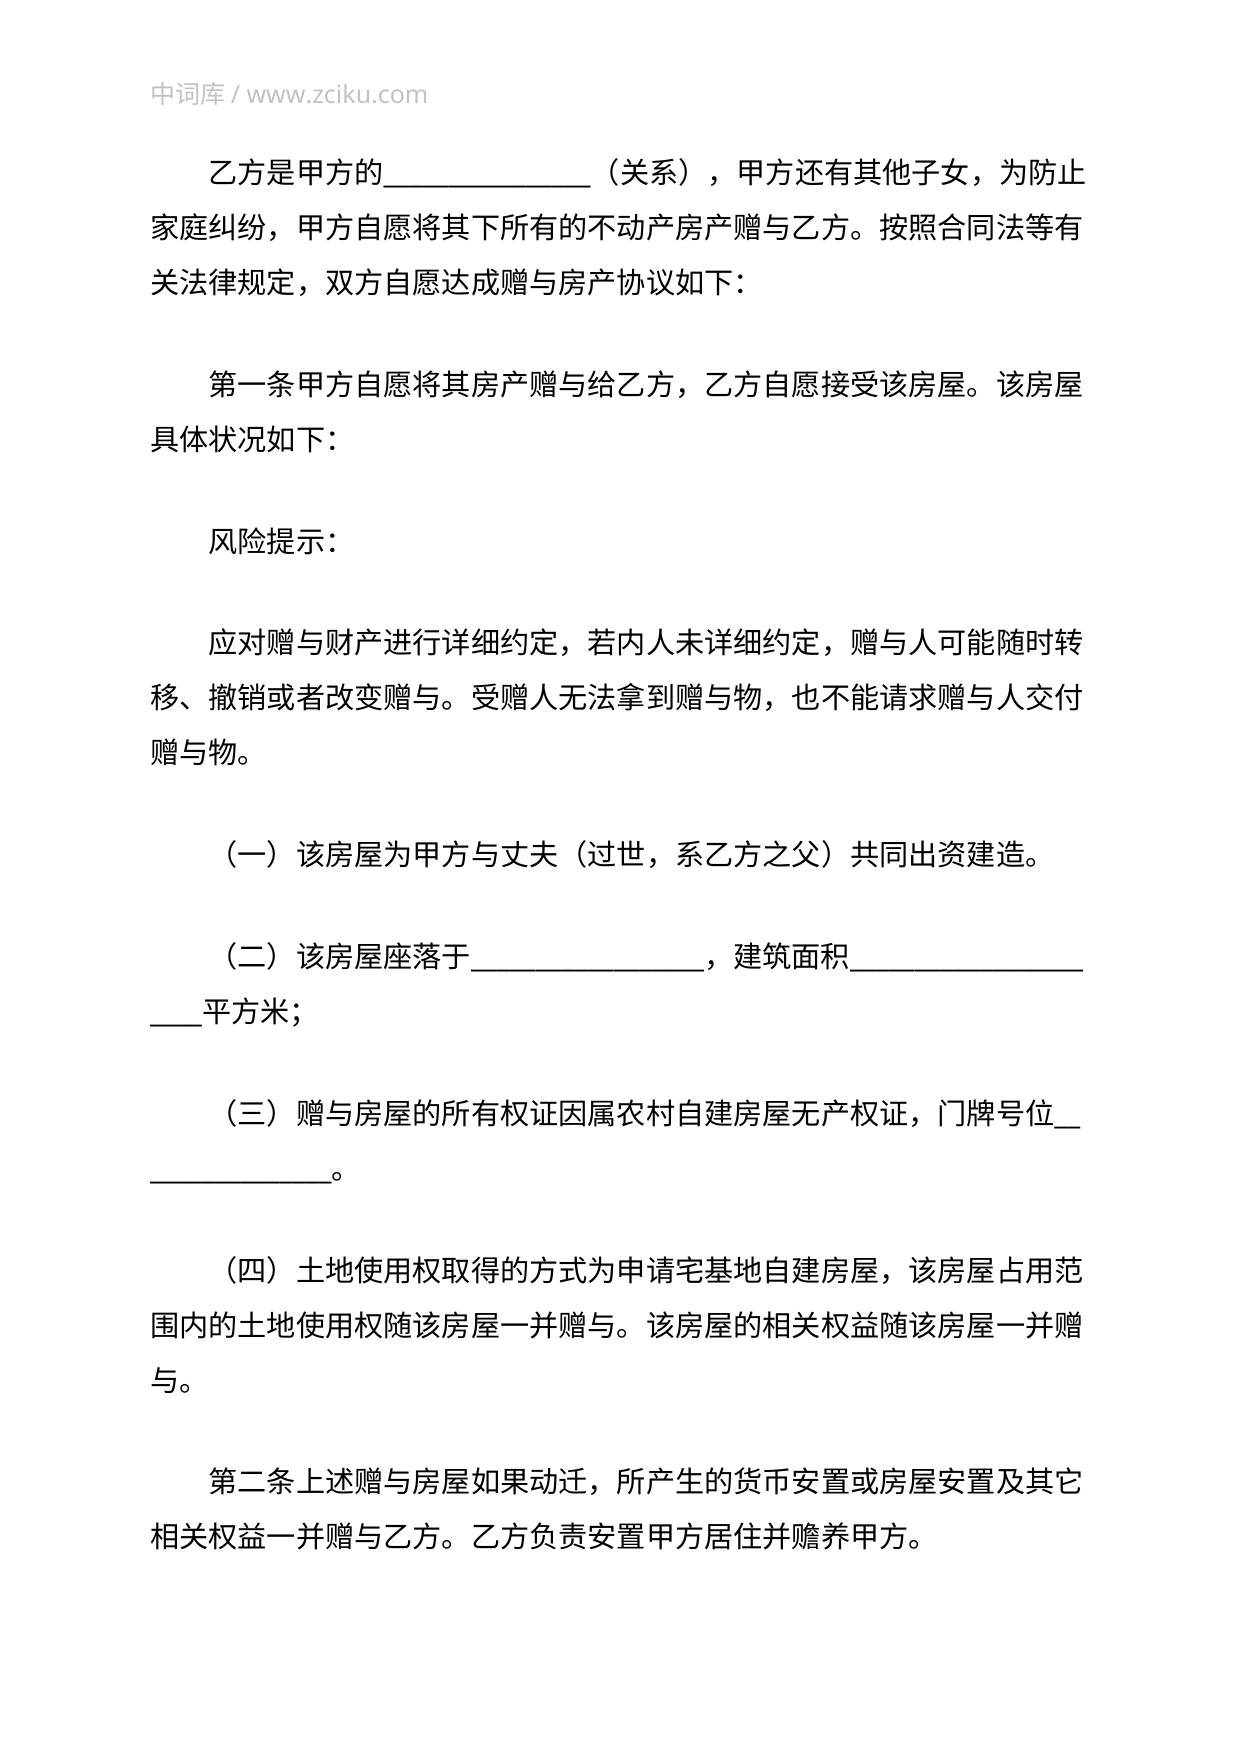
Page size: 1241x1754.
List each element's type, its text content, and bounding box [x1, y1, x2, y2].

text （二）该房屋座落于__________________，建筑面积______________________平方米； [150, 933, 1090, 1031]
text 风险提示： [150, 518, 1090, 561]
text （四）土地使用权取得的方式为申请宅基地自建房屋，该房屋占用范围内的土地使用权随该房屋一并赠与。该房屋的相关权益随该房屋一并赠与。 [150, 1247, 1090, 1399]
text 乙方是甲方的________________（关系），甲方还有其他子女，为防止家庭纠纷，甲方自愿将其下所有的不动产房产赠与乙方。按照合同法等有关法律规定，双方自愿达成赠与房产协议如下： [150, 150, 1090, 302]
text （三）赠与房屋的所有权证因属农村自建房屋无产权证，门牌号位________________。 [150, 1090, 1090, 1188]
text 应对赠与财产进行详细约定，若内人未详细约定，赠与人可能随时转移、撤销或者改变赠与。受赠人无法拿到赠与物，也不能请求赠与人交付赠与物。 [150, 620, 1090, 772]
text 第二条上述赠与房屋如果动迁，所产生的货币安置或房屋安置及其它相关权益一并赠与乙方。乙方负责安置甲方居住并赡养甲方。 [150, 1459, 1090, 1556]
text 第一条甲方自愿将其房产赠与给乙方，乙方自愿接受该房屋。该房屋具体状况如下： [150, 362, 1090, 459]
text （一）该房屋为甲方与丈夫（过世，系乙方之父）共同出资建造。 [150, 832, 1090, 874]
